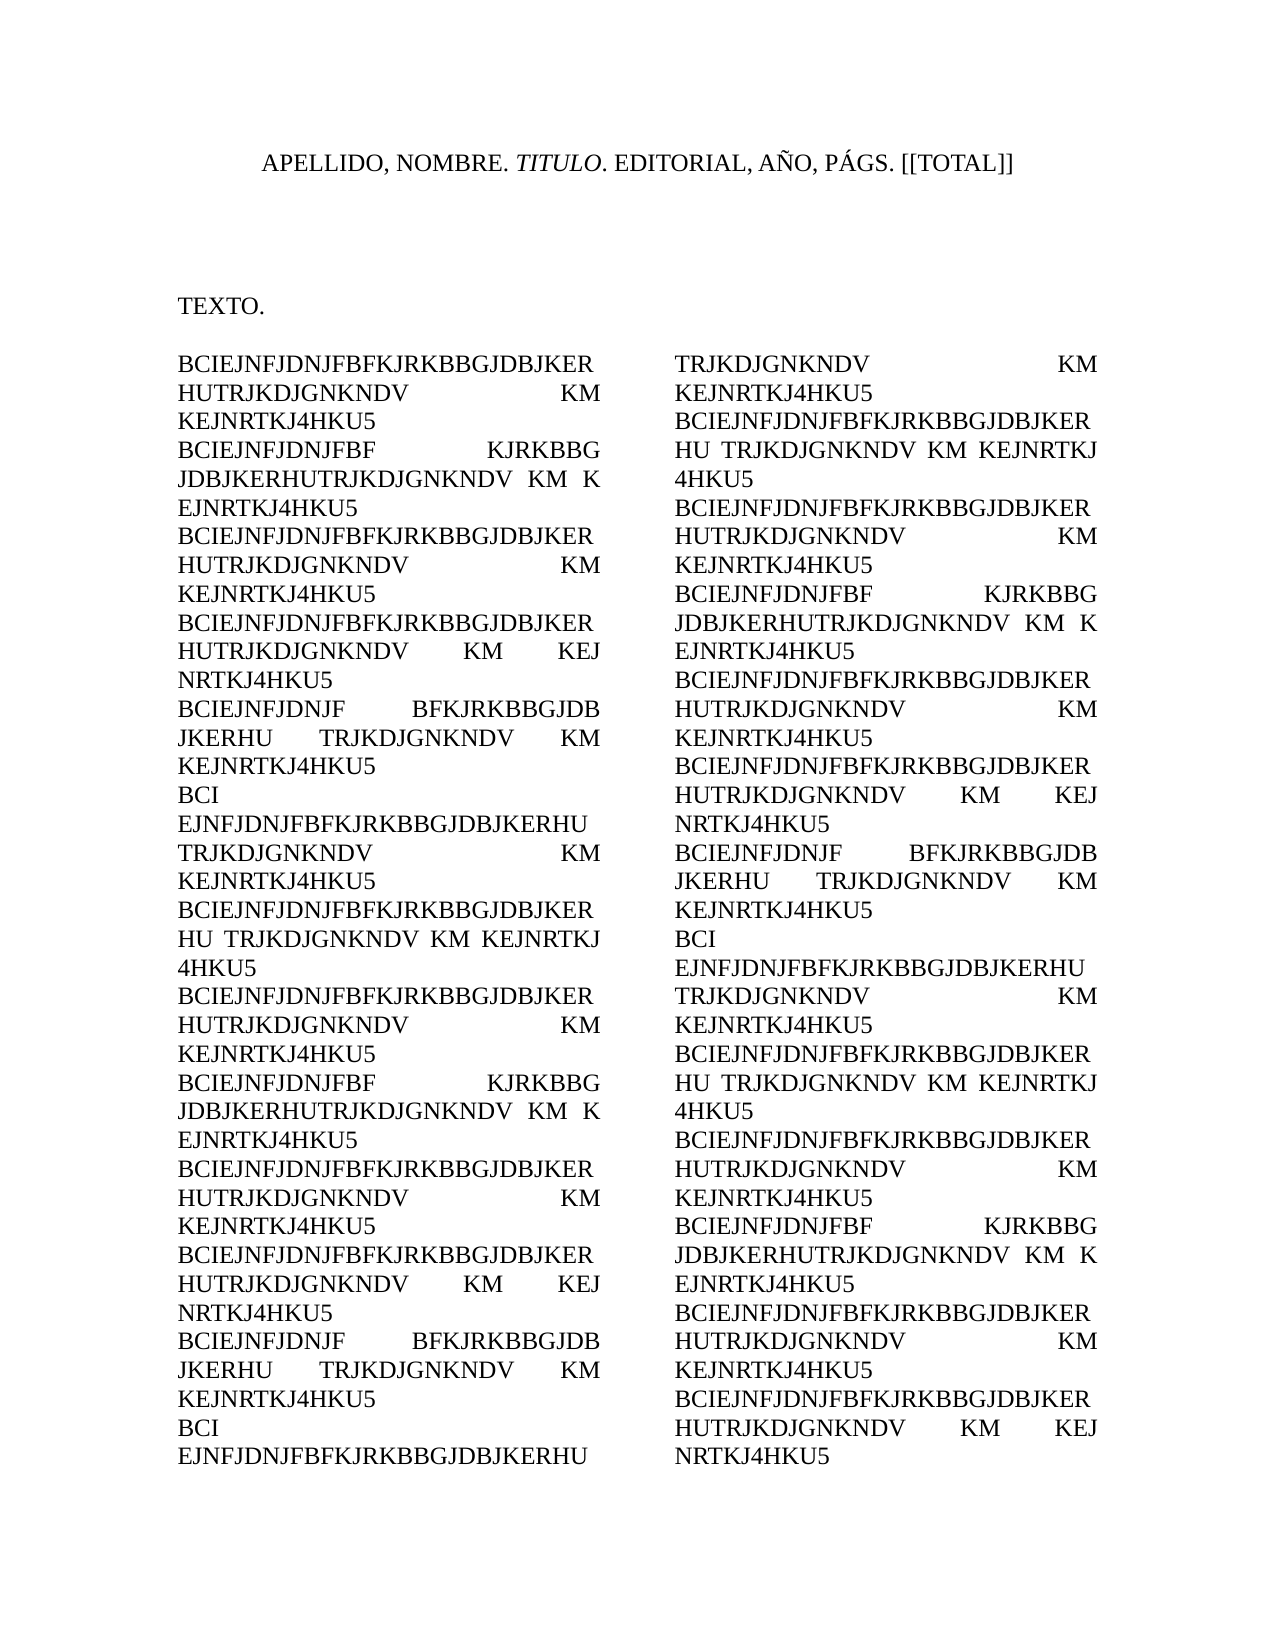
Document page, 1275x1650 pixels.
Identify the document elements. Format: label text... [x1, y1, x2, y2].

text BCI EJNFJDNJFBFKJRKBBGJDBJKERHUTRJKDJGNKNDV KM KEJNRTKJ4HKU5 [177, 780, 601, 895]
text BCIEJNFJDNJFBFKJRKBBGJDBJKERHUTRJKDJGNKNDV KM KEJ NRTKJ4HKU5 [177, 608, 601, 694]
text BCIEJNFJDNJFBFKJRKBBGJDBJKERHU TRJKDJGNKNDV KM KEJNRTKJ 4HKU5 BCIEJNFJDNJFBFKJRKBBGJDBJKERHUTRJKDJGNKNDV KM KEJNRTKJ4HKU5 [674, 1039, 1098, 1211]
text BCIEJNFJDNJF BFKJRKBBGJDB JKERHU TRJKDJGNKNDV KM KEJNRTKJ4HKU5 [674, 838, 1098, 924]
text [674, 1298, 1098, 1384]
text BCI EJNFJDNJFBFKJRKBBGJDBJKERHUTRJKDJGNKNDV KM KEJNRTKJ4HKU5 [674, 924, 1098, 1039]
text BCIEJNFJDNJFBFKJRKBBGJDBJKERHUTRJKDJGNKNDV KM KEJNRTKJ4HKU5 [177, 1154, 601, 1240]
text BCIEJNFJDNJFBFKJRKBBGJDBJKERHUTRJKDJGNKNDV KM KEJ NRTKJ4HKU5 [177, 1240, 601, 1326]
text BCIEJNFJDNJFBFKJRKBBGJDBJKERHUTRJKDJGNKNDV KM KEJ NRTKJ4HKU5 [674, 751, 1098, 838]
text BCIEJNFJDNJFBFKJRKBBGJDBJKERHUTRJKDJGNKNDV KM KEJNRTKJ4HKU5 [674, 665, 1098, 751]
text BCIEJNFJDNJFBFKJRKBBGJDBJKERHU TRJKDJGNKNDV KM KEJNRTKJ 4HKU5 [177, 895, 601, 981]
text BCIEJNFJDNJFBF KJRKBBG JDBJKERHUTRJKDJGNKNDV KM K EJNRTKJ4HKU5 [674, 579, 1098, 665]
text BCIEJNFJDNJFBF KJRKBBG JDBJKERHUTRJKDJGNKNDV KM K EJNRTKJ4HKU5 [674, 1211, 1098, 1298]
text BCIEJNFJDNJFBFKJRKBBGJDBJKERHUTRJKDJGNKNDV KM KEJNRTKJ4HKU5 [177, 981, 601, 1068]
text BCIEJNFJDNJFBFKJRKBBGJDBJKERHUTRJKDJGNKNDV KM KEJ NRTKJ4HKU5 [674, 1384, 1098, 1470]
text BCIEJNFJDNJF BFKJRKBBGJDB JKERHU TRJKDJGNKNDV KM KEJNRTKJ4HKU5 [177, 694, 601, 780]
text BCIEJNFJDNJFBF KJRKBBG JDBJKERHUTRJKDJGNKNDV KM K EJNRTKJ4HKU5 [177, 1068, 601, 1154]
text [177, 1326, 601, 1413]
text BCIEJNFJDNJFBFKJRKBBGJDBJKERHUTRJKDJGNKNDV KM KEJNRTKJ4HKU5 [177, 349, 601, 435]
text BCI EJNFJDNJFBFKJRKBBGJDBJKERHUTRJKDJGNKNDV KM KEJNRTKJ4HKU5 [674, 349, 1098, 406]
text BCIEJNFJDNJFBFKJRKBBGJDBJKERHU TRJKDJGNKNDV KM KEJNRTKJ 4HKU5 [674, 406, 1098, 493]
text TEXTO. [177, 291, 1098, 320]
text BCIEJNFJDNJFBF KJRKBBG JDBJKERHUTRJKDJGNKNDV KM K EJNRTKJ4HKU5 [177, 435, 601, 521]
text BCIEJNFJDNJFBFKJRKBBGJDBJKERHUTRJKDJGNKNDV KM KEJNRTKJ4HKU5 [674, 493, 1098, 579]
text BCIEJNFJDNJFBFKJRKBBGJDBJKERHUTRJKDJGNKNDV KM KEJNRTKJ4HKU5 [177, 521, 601, 608]
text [177, 1413, 601, 1470]
text APELLIDO, NOMBRE. TITULO. EDITORIAL, AÑO, PÁGS. [[TOTAL]] [177, 148, 1098, 176]
